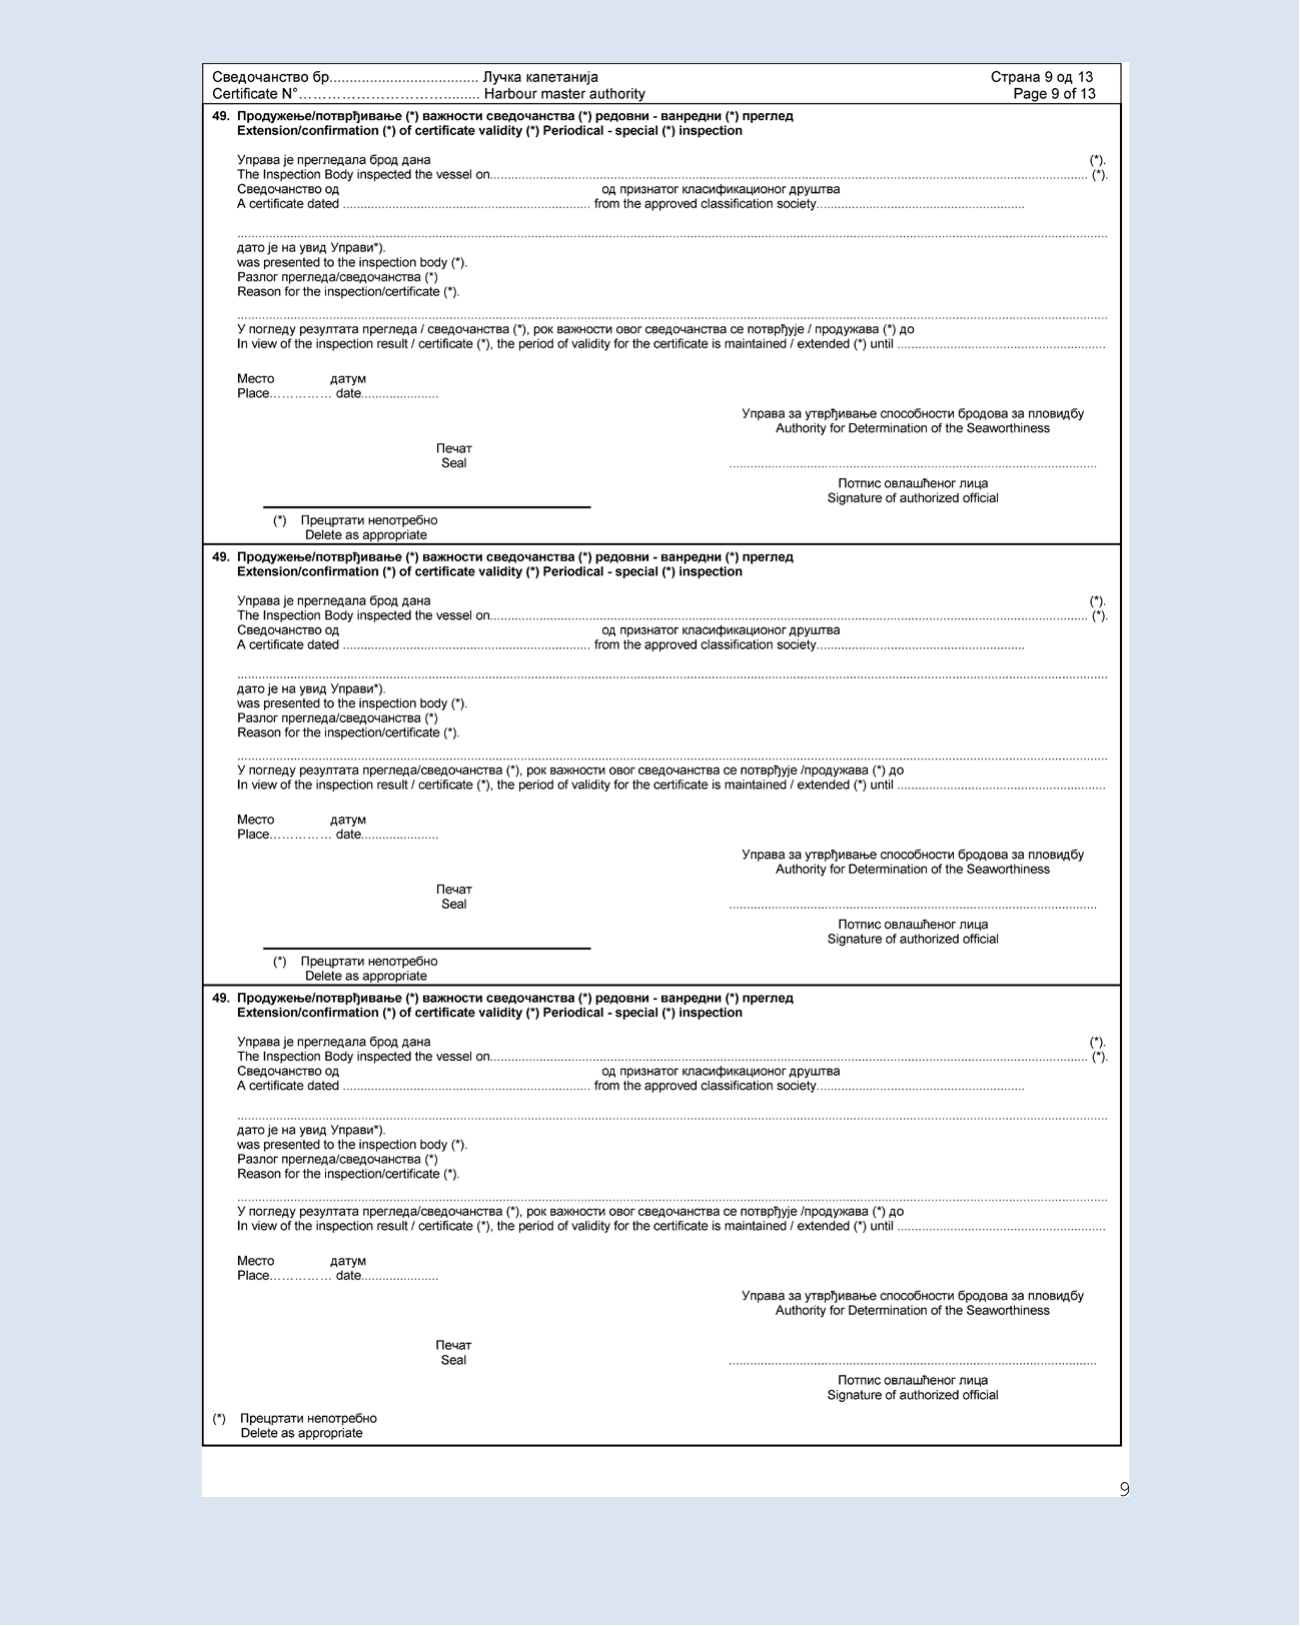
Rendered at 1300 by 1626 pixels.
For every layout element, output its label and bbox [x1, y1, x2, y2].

picture [201, 62, 1130, 1497]
